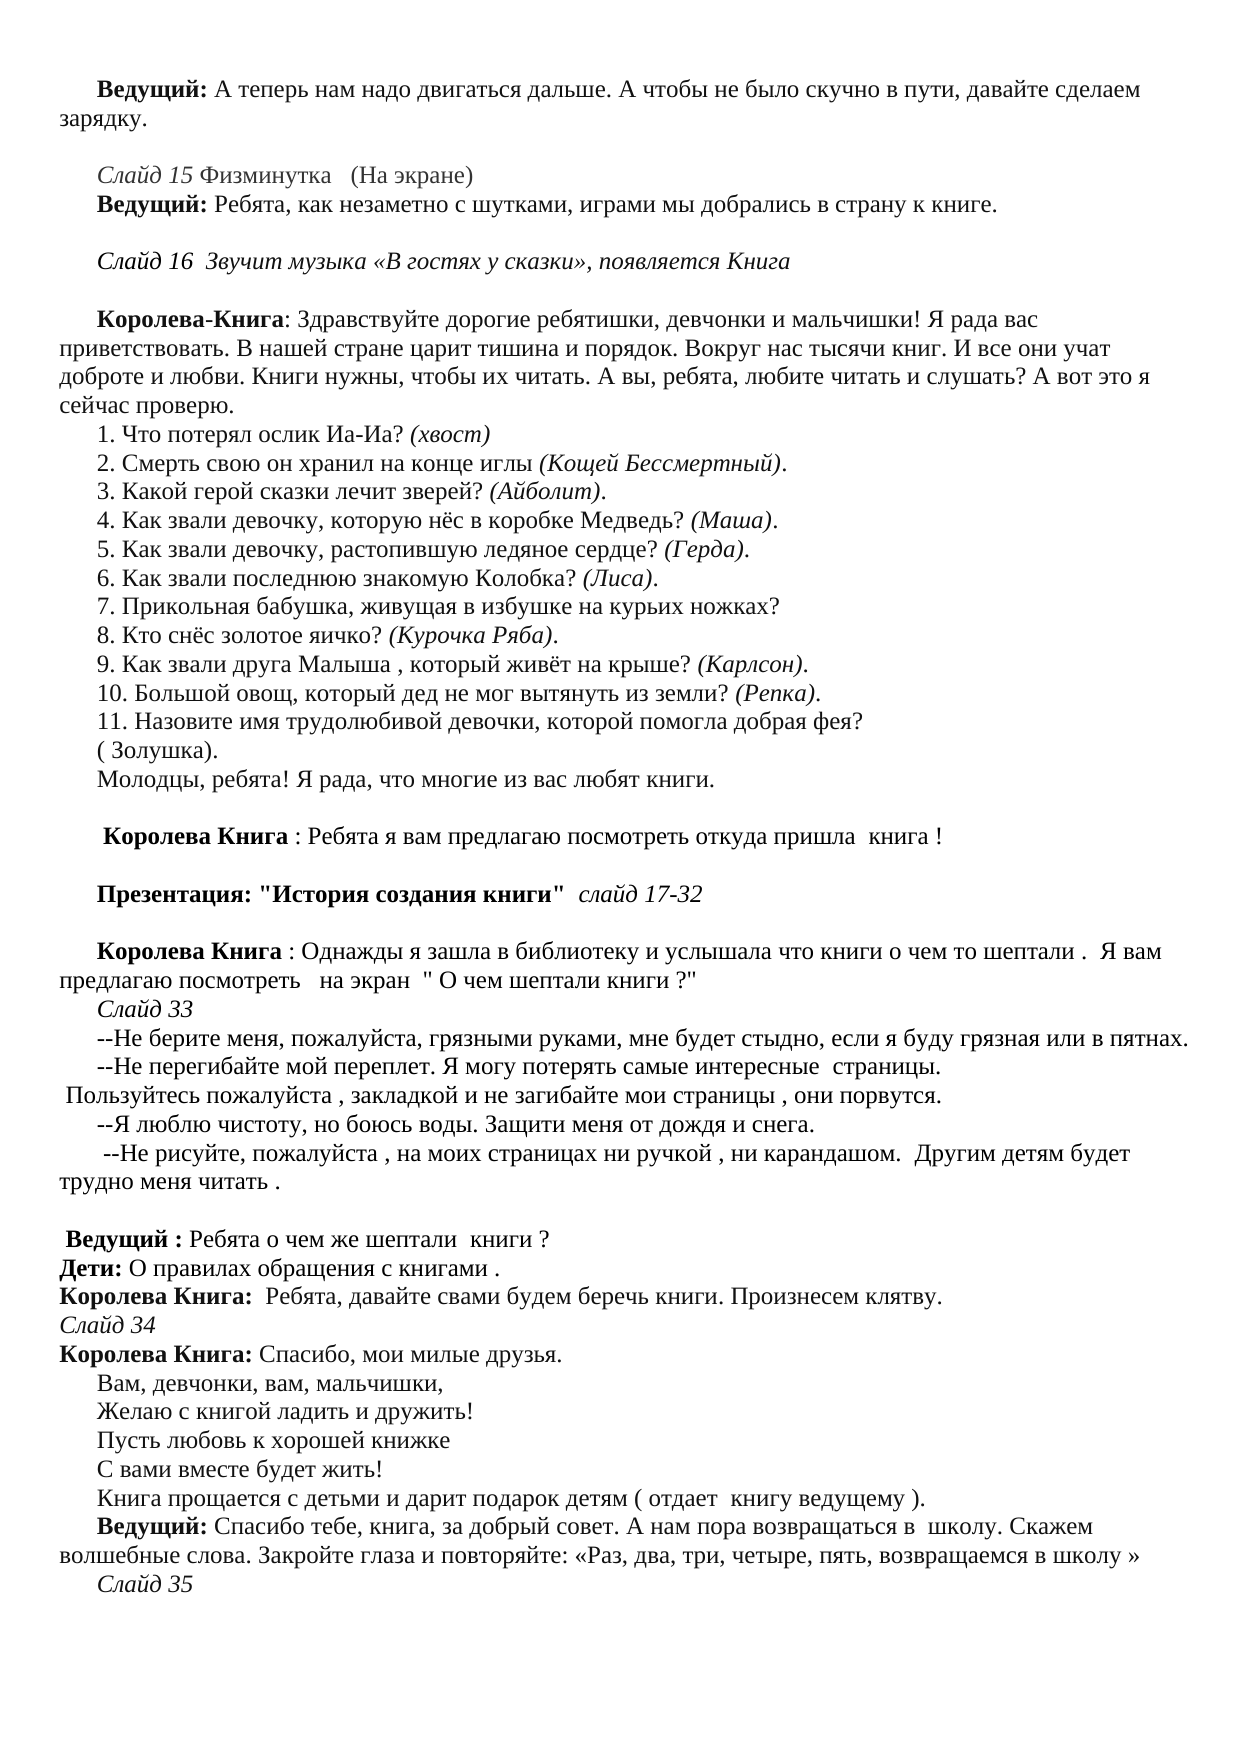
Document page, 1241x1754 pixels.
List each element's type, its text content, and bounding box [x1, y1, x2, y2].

text --Не перегибайте мой переплет. Я могу потерять самые интересные страницы. [59, 1051, 1196, 1080]
text 7. Прикольная бабушка, живущая в избушке на курьих ножках? [59, 591, 1196, 620]
text 5. Как звали девочку, растопившую ледяное сердце? (Герда). [59, 534, 1196, 563]
text Королева Книга : Однажды я зашла в библиотеку и услышала что книги о чем то шептали . Я вам предлагаю посмотреть на экран " О чем шептали книги ?" [59, 936, 1196, 994]
text Дети: О правилах обращения с книгами . [59, 1253, 1196, 1281]
text Королева-Книга: Здравствуйте дорогие ребятишки, девчонки и мальчишки! Я рада вас приветствовать. В нашей стране царит тишина и порядок. Вокруг нас тысячи книг. И все они учат доброте и любви. Книги нужны, чтобы их читать. А вы, ребята, любите читать и слушать? А вот это я сейчас проверю. [59, 304, 1196, 419]
text Пользуйтесь пожалуйста , закладкой и не загибайте мои страницы , они порвутся. [59, 1080, 1196, 1109]
text Слайд 33 [59, 994, 1196, 1023]
text Королева Книга : Ребята я вам предлагаю посмотреть откуда пришла книга ! [59, 821, 1196, 850]
text Ведущий: Спасибо тебе, книга, за добрый совет. А нам пора возвращаться в школу. Скажем волшебные слова. Закройте глаза и повторяйте: «Раз, два, три, четыре, пять, возвращаемся в школу » [59, 1511, 1196, 1569]
text --Не рисуйте, пожалуйста , на моих страницах ни ручкой , ни карандашом. Другим детям будет трудно меня читать . [59, 1138, 1196, 1195]
text Молодцы, ребята! Я рада, что многие из вас любят книги. [59, 764, 1196, 793]
text Пусть любовь к хорошей книжке [59, 1425, 1196, 1454]
text 9. Как звали друга Малыша , который живёт на крыше? (Карлсон). [59, 649, 1196, 678]
text Слайд 34 [59, 1310, 1196, 1339]
text Слайд 35 [59, 1569, 1196, 1598]
text Слайд 16 Звучит музыка «В гостях у сказки», появляется Книга [59, 246, 1196, 275]
text ( Золушка). [59, 735, 1196, 764]
text 8. Кто снёс золотое яичко? (Курочка Ряба). [59, 620, 1196, 649]
text 4. Как звали девочку, которую нёс в коробке Медведь? (Маша). [59, 505, 1196, 534]
text Слайд 15 Физминутка (На экране) [59, 160, 1196, 189]
text Вам, девчонки, вам, мальчишки, [59, 1368, 1196, 1396]
text С вами вместе будет жить! [59, 1454, 1196, 1483]
text Ведущий: А теперь нам надо двигаться дальше. А чтобы не было скучно в пути, давайте сделаем зарядку. [59, 74, 1196, 131]
text 3. Какой герой сказки лечит зверей? (Айболит). [59, 476, 1196, 505]
text Ведущий : Ребята о чем же шептали книги ? [59, 1224, 1196, 1253]
text 1. Что потерял ослик Иа-Иа? (хвост) [59, 419, 1196, 448]
text Презентация: "История создания книги" слайд 17-32 [59, 879, 1196, 908]
text --Не берите меня, пожалуйста, грязными руками, мне будет стыдно, если я буду грязная или в пятнах. [59, 1023, 1196, 1051]
text Королева Книга: Ребята, давайте свами будем беречь книги. Произнесем клятву. [59, 1281, 1196, 1310]
text Ведущий: Ребята, как незаметно с шутками, играми мы добрались в страну к книге. [59, 189, 1196, 218]
text --Я люблю чистоту, но боюсь воды. Защити меня от дождя и снега. [59, 1109, 1196, 1138]
text Желаю с книгой ладить и дружить! [59, 1396, 1196, 1425]
text 6. Как звали последнюю знакомую Колобка? (Лиса). [59, 563, 1196, 591]
text Королева Книга: Спасибо, мои милые друзья. [59, 1339, 1196, 1368]
text 11. Назовите имя трудолюбивой девочки, которой помогла добрая фея? [59, 706, 1196, 735]
text Книга прощается с детьми и дарит подарок детям ( отдает книгу ведущему ). [59, 1483, 1196, 1511]
text 10. Большой овощ, который дед не мог вытянуть из земли? (Репка). [59, 678, 1196, 706]
text 2. Смерть свою он хранил на конце иглы (Кощей Бессмертный). [59, 448, 1196, 476]
